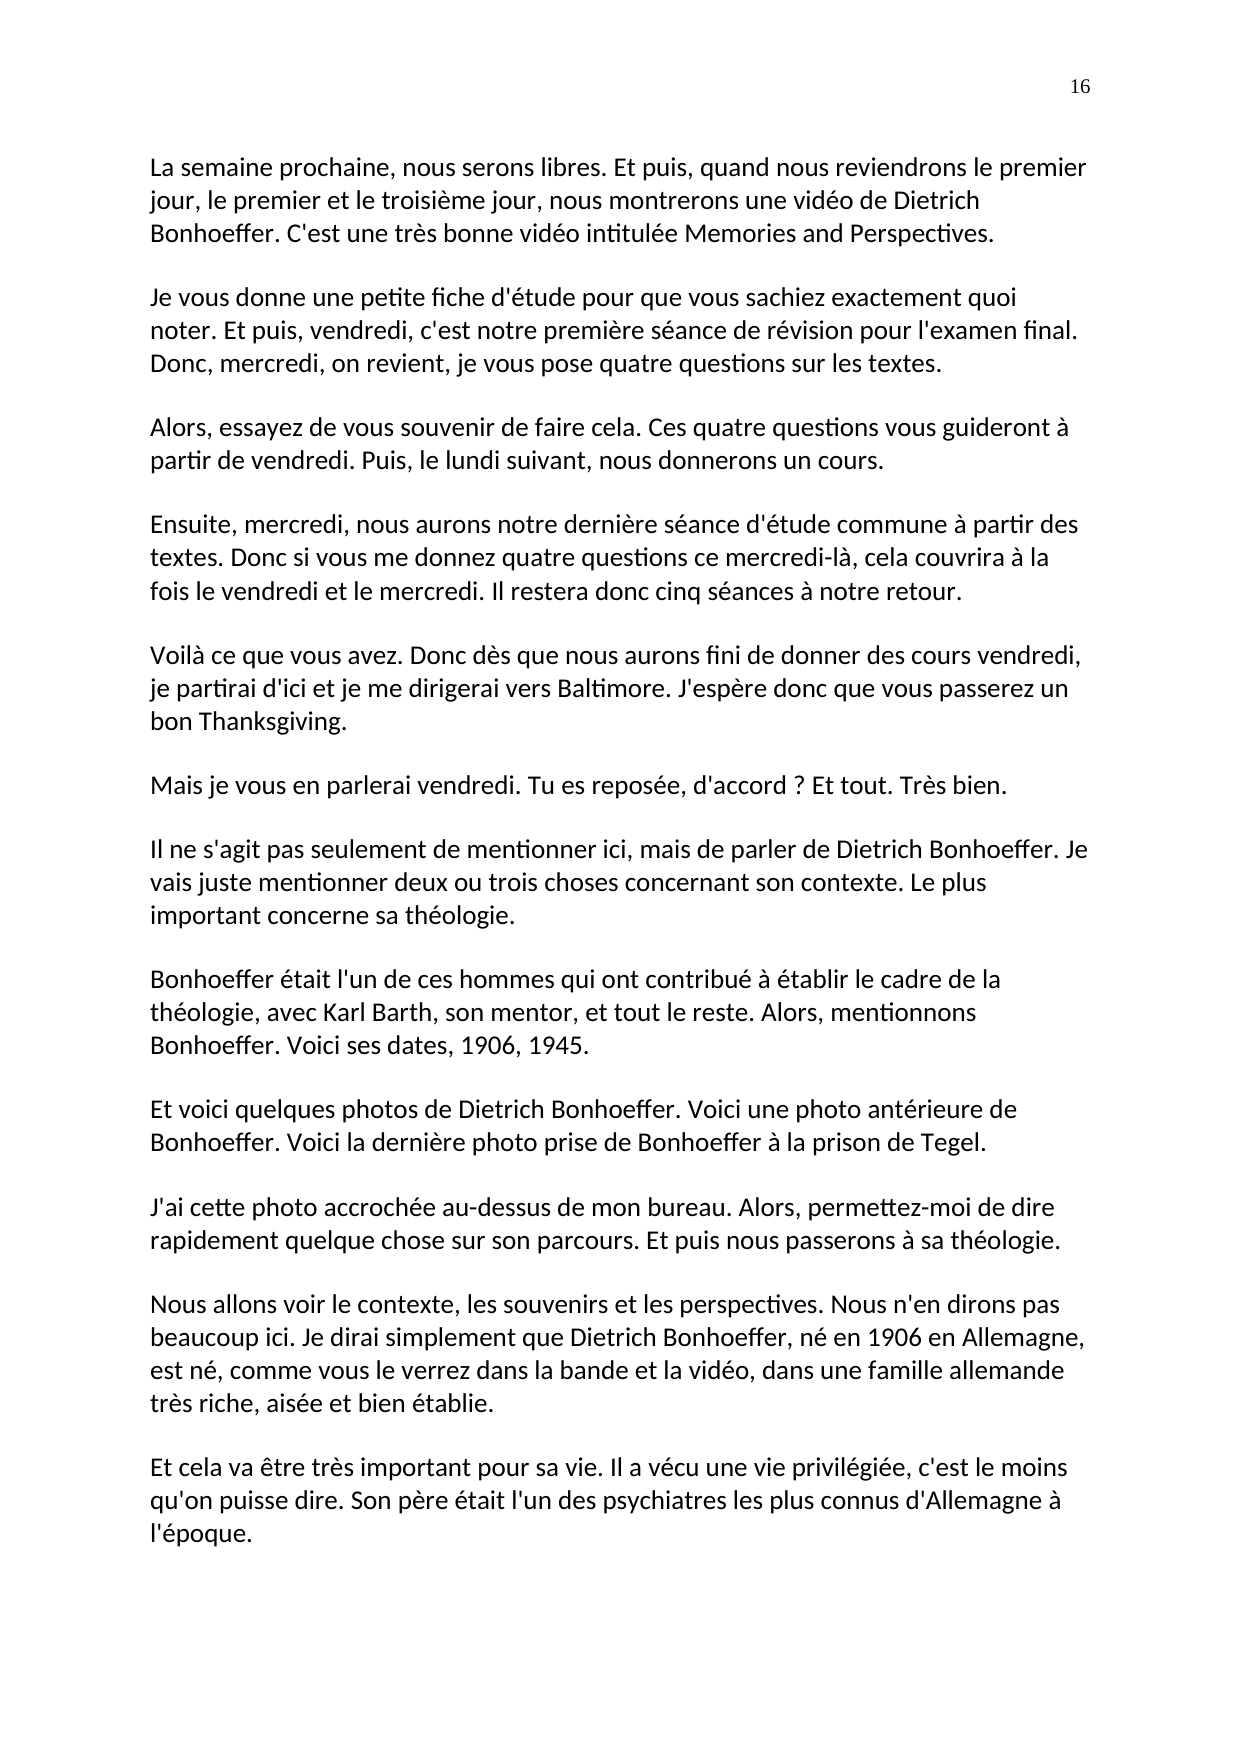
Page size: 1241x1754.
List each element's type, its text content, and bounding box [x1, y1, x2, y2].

text Et cela va être très important pour sa vie. Il a vécu une vie privilégiée, c'est le moins qu'on puisse dire. Son père était l'un des psychiatres les plus connus d'Allemagne à l'époque. [150, 1450, 1090, 1549]
text Nous allons voir le contexte, les souvenirs et les perspectives. Nous n'en dirons pas beaucoup ici. Je dirai simplement que Dietrich Bonhoeffer, né en 1906 en Allemagne, est né, comme vous le verrez dans la bande et la vidéo, dans une famille allemande très riche, aisée et bien établie. [150, 1287, 1090, 1419]
text Mais je vous en parlerai vendredi. Tu es reposée, d'accord ? Et tout. Très bien. [150, 768, 1090, 801]
text Alors, essayez de vous souvenir de faire cela. Ces quatre questions vous guideront à partir de vendredi. Puis, le lundi suivant, nous donnerons un cours. [150, 410, 1090, 476]
text Ensuite, mercredi, nous aurons notre dernière séance d'étude commune à partir des textes. Donc si vous me donnez quatre questions ce mercredi-là, cela couvrira à la fois le vendredi et le mercredi. Il restera donc cinq séances à notre retour. [150, 508, 1090, 607]
text Voilà ce que vous avez. Donc dès que nous aurons fini de donner des cours vendredi, je partirai d'ici et je me dirigerai vers Baltimore. J'espère donc que vous passerez un bon Thanksgiving. [150, 638, 1090, 737]
text Et voici quelques photos de Dietrich Bonhoeffer. Voici une photo antérieure de Bonhoeffer. Voici la dernière photo prise de Bonhoeffer à la prison de Tegel. [150, 1093, 1090, 1159]
text La semaine prochaine, nous serons libres. Et puis, quand nous reviendrons le premier jour, le premier et le troisième jour, nous montrerons une vidéo de Dietrich Bonhoeffer. C'est une très bonne vidéo intitulée Memories and Perspectives. [150, 150, 1090, 249]
text Bonhoeffer était l'un de ces hommes qui ont contribué à établir le cadre de la théologie, avec Karl Barth, son mentor, et tout le reste. Alors, mentionnons Bonhoeffer. Voici ses dates, 1906, 1945. [150, 962, 1090, 1061]
text Il ne s'agit pas seulement de mentionner ici, mais de parler de Dietrich Bonhoeffer. Je vais juste mentionner deux ou trois choses concernant son contexte. Le plus important concerne sa théologie. [150, 832, 1090, 931]
text J'ai cette photo accrochée au-dessus de mon bureau. Alors, permettez-moi de dire rapidement quelque chose sur son parcours. Et puis nous passerons à sa théologie. [150, 1190, 1090, 1256]
text Je vous donne une petite fiche d'étude pour que vous sachiez exactement quoi noter. Et puis, vendredi, c'est notre première séance de révision pour l'examen final. Donc, mercredi, on revient, je vous pose quatre questions sur les textes. [150, 280, 1090, 379]
